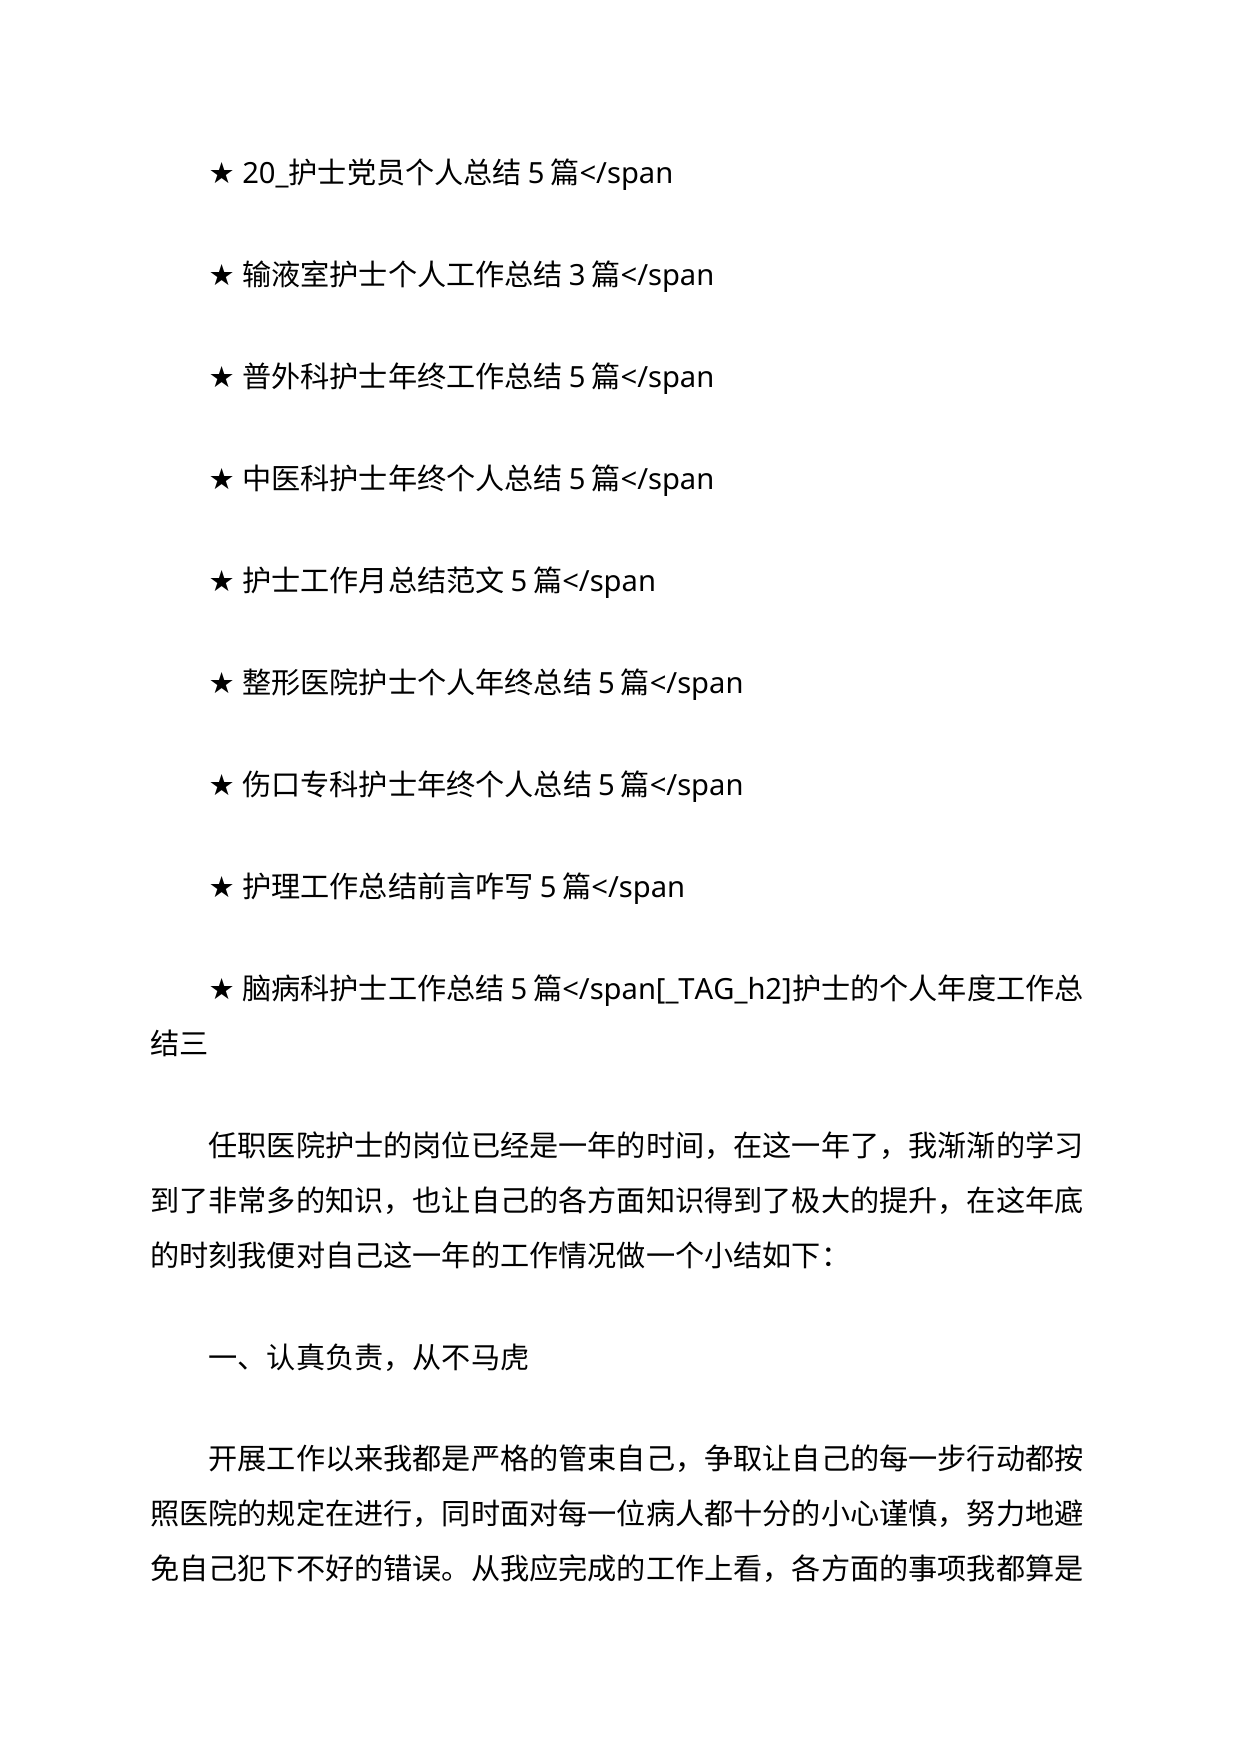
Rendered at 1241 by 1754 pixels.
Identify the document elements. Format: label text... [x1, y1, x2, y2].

text ★ 护士工作月总结范文5篇</span [150, 558, 1090, 600]
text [150, 1436, 1090, 1588]
text ★ 中医科护士年终个人总结5篇</span [150, 456, 1090, 498]
text ★ 输液室护士个人工作总结3篇</span [150, 252, 1090, 294]
text ★ 整形医院护士个人年终总结5篇</span [150, 660, 1090, 702]
text 一、认真负责，从不马虎 [150, 1334, 1090, 1376]
text ★ 伤口专科护士年终个人总结5篇</span [150, 762, 1090, 804]
text ★ 普外科护士年终工作总结5篇</span [150, 354, 1090, 396]
text ★ 20_护士党员个人总结5篇</span [150, 150, 1090, 192]
text ★ 护理工作总结前言咋写5篇</span [150, 864, 1090, 906]
text ★ 脑病科护士工作总结5篇</span[_TAG_h2]护士的个人年度工作总结三 [150, 966, 1090, 1063]
text 任职医院护士的岗位已经是一年的时间，在这一年了，我渐渐的学习到了非常多的知识，也让自己的各方面知识得到了极大的提升，在这年底的时刻我便对自己这一年的工作情况做一个小结如下： [150, 1123, 1090, 1275]
